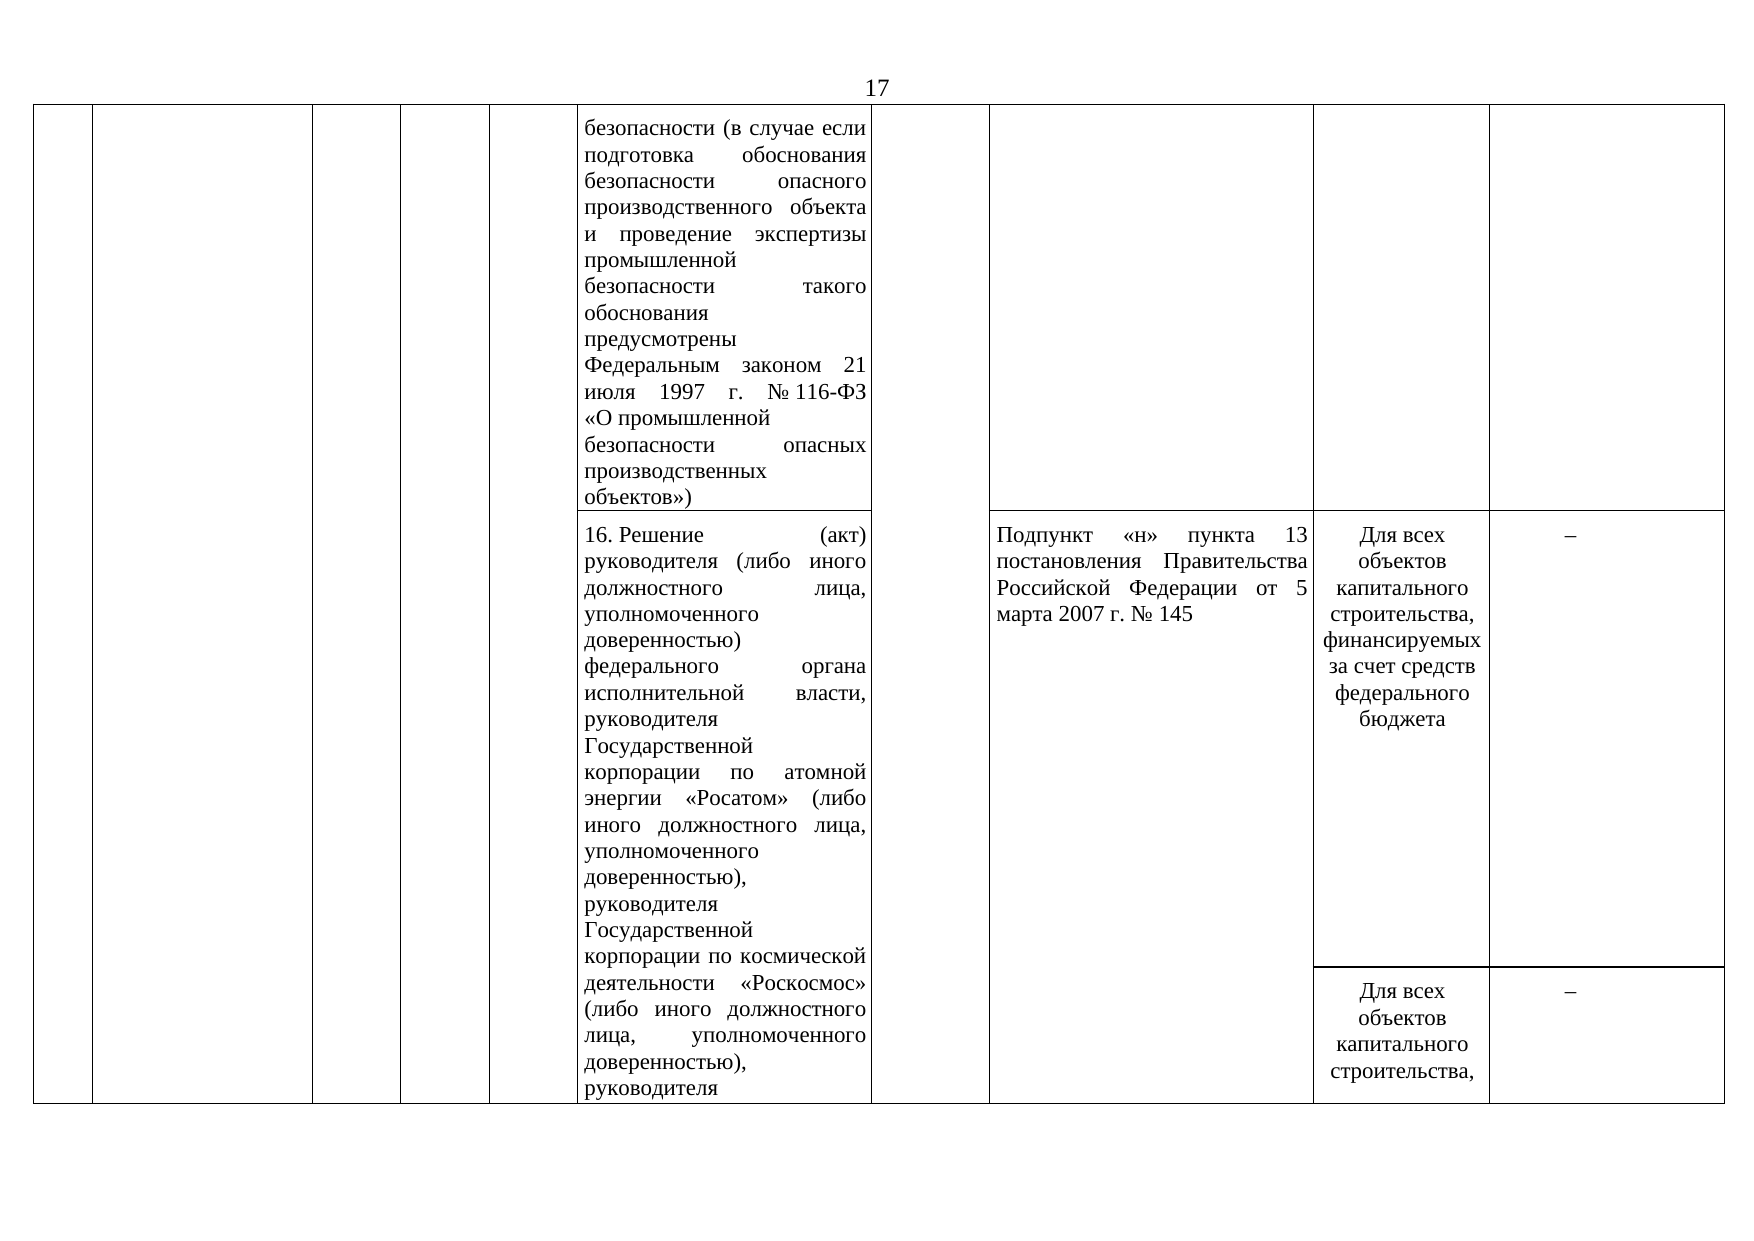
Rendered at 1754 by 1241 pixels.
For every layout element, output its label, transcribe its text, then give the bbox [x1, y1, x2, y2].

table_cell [1314, 511, 1489, 966]
table_cell Подпункт «н» пункта 13 постановления Правительства Российской Федерации от 5 марта 2007 г. № 145 [990, 511, 1313, 1103]
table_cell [578, 105, 871, 510]
table_cell – [1490, 968, 1724, 1103]
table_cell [1314, 968, 1489, 1103]
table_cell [1314, 105, 1489, 510]
table_cell 16. Решение (акт) руководителя (либо иного должностного лица, уполномоченного доверенностью) федерального органа исполнительной власти, руководителя Государственной корпорации по атомной энергии «Росатом» (либо иного должностного лица, уполномоченного доверенностью), руководителя Государственной корпорации по космической деятельности «Роскосмос» (либо иного должностного лица, уполномоченного доверенностью), руководителя Государственной компании «Российские автомобильные дороги» (либо иного должностного лица, уполномоченного доверенностью), руководителя (либо иного должностного лица, уполномоченного доверенностью) высшего исполнительного органа государственной власти субъекта Российской Федерации - главного распорядителя средств соответствующего бюджета об осуществлении строительства, реконструкции объекта капитального строительства по этапам, предусматривающее распределение сметной стоимости строительства, реконструкции объекта капитального строительства и его мощности по этапам строительства и подтверждающее, что общая сметная стоимость строительства, реконструкции объекта по всем этапам не превысит установленную предполагаемую (предельную) стоимость строительства объекта при сохранении общей мощности объекта капитального строительства, либо в случае подготовки проектной документации в отношении отдельного этапа строительства, реконструкции объекта капитального строительства, строительство, реконструкция которого осуществляется за счет средств государственных компаний и корпораций [578, 511, 871, 1103]
table_cell – [1490, 511, 1724, 966]
table_cell – [1490, 105, 1724, 510]
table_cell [990, 105, 1313, 510]
